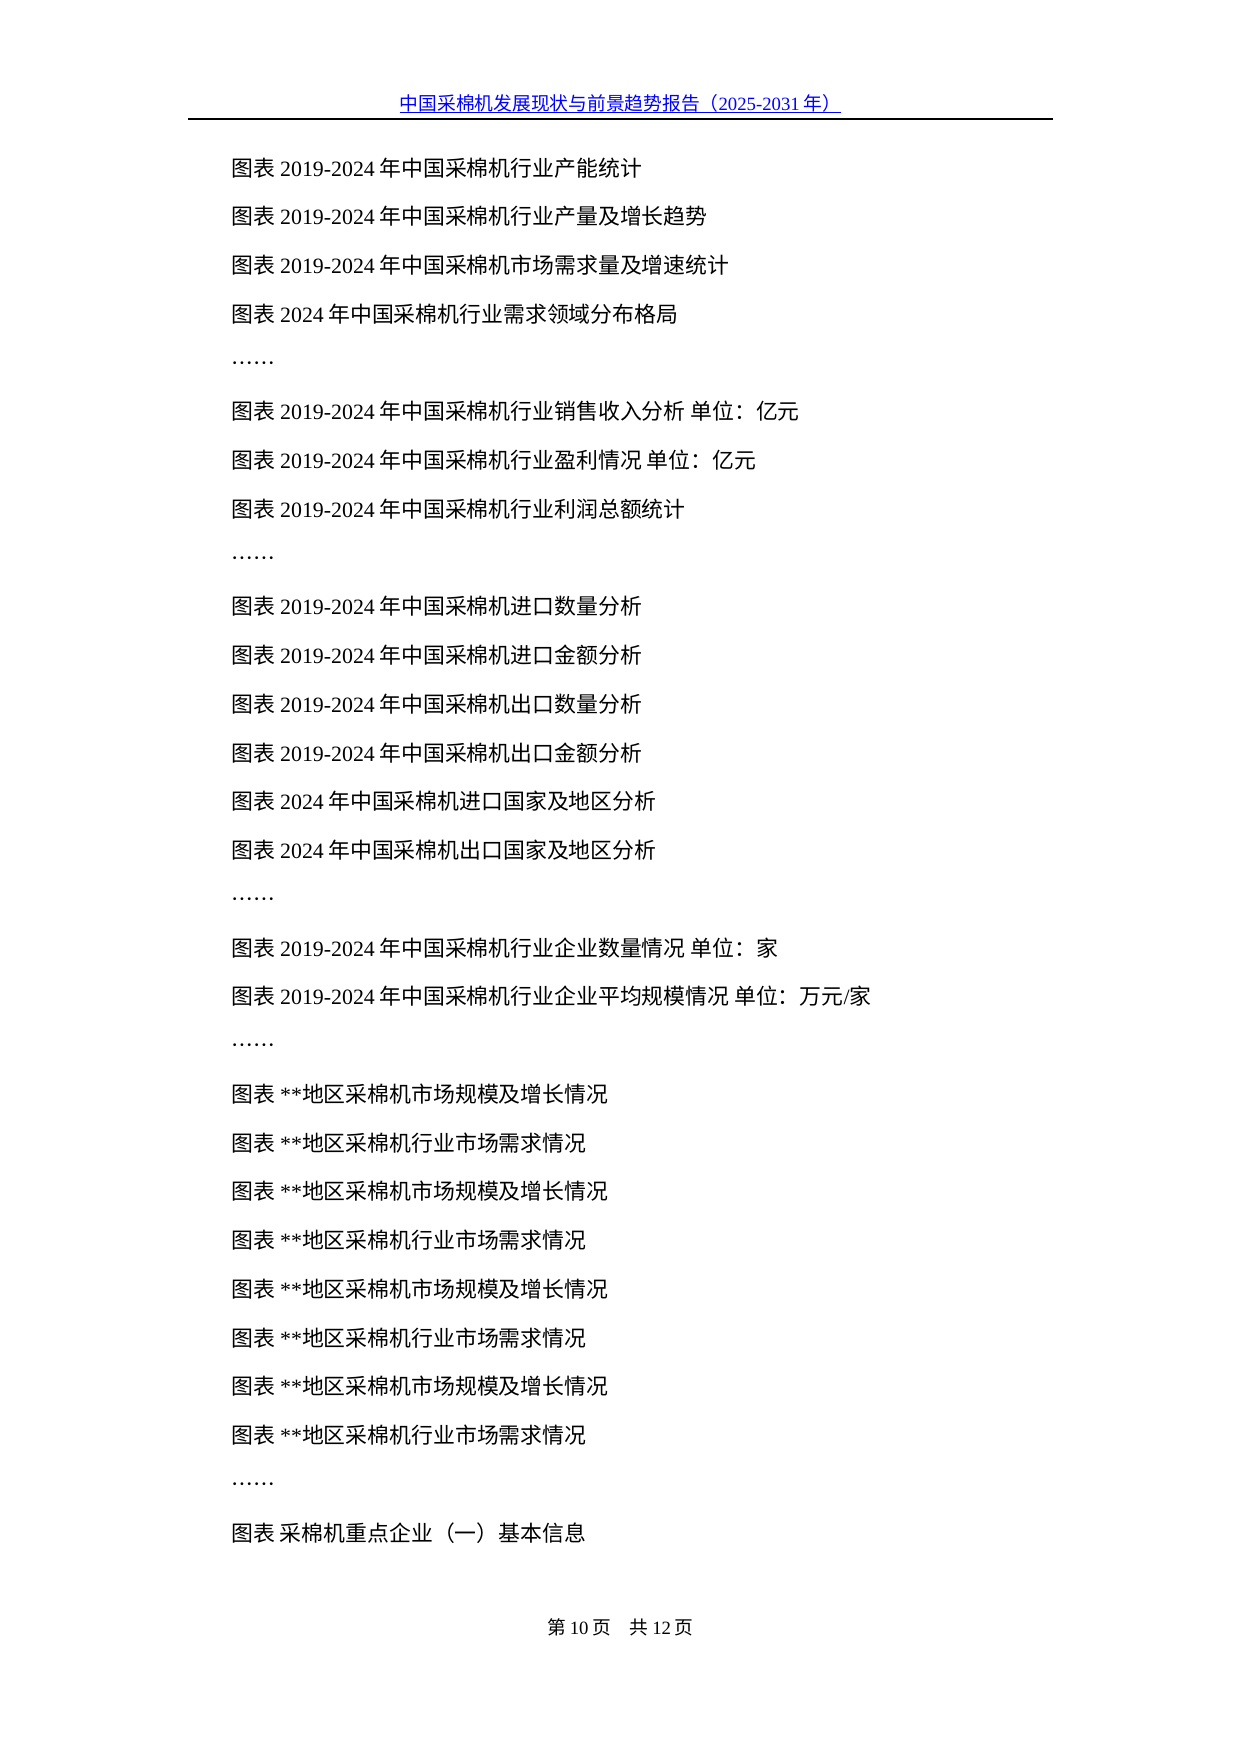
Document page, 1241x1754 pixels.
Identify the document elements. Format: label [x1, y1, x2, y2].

text [187, 150, 1053, 1548]
